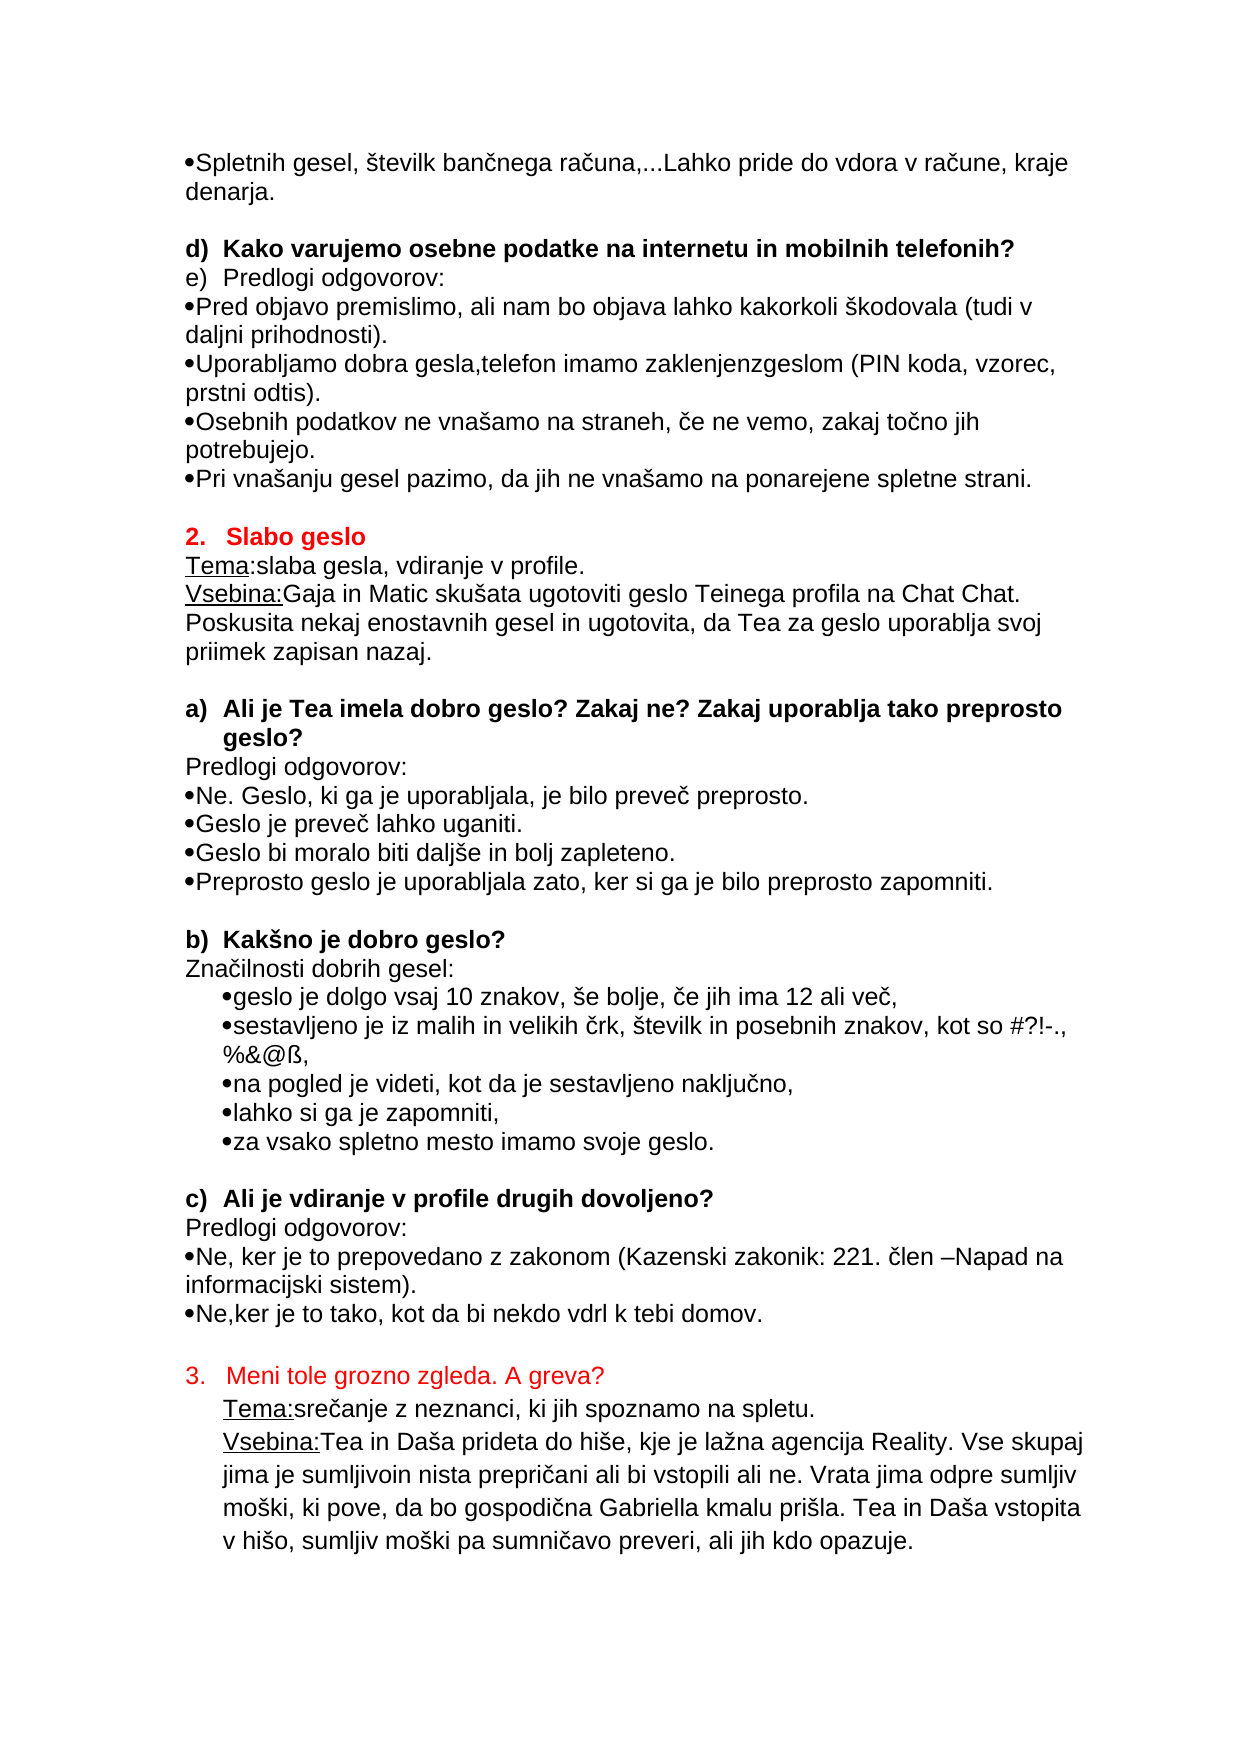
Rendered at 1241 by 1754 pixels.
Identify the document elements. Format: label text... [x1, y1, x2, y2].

text Predlogi odgovorov: [185, 1213, 1093, 1242]
list Meni tole grozno zgleda. A greva? [185, 1361, 1093, 1390]
text Pri vnašanju gesel pazimo, da jih ne vnašamo na ponarejene spletne strani. [185, 464, 1093, 493]
list Predlogi odgovorov: [185, 263, 1093, 291]
list Ali je Tea imela dobro geslo? Zakaj ne? Zakaj uporablja tako preprosto geslo? [185, 694, 1093, 752]
text Geslo je preveč lahko uganiti. [185, 809, 1093, 838]
list Vsebina:Tea in Daša prideta do hiše, kje je lažna agencija Reality. Vse skupaj jima je sumljivoin nista prepričani ali bi vstopili ali ne. Vrata jima odpre sumljiv moški, ki pove, da bo gospodična Gabriella kmalu prišla. Tea in Daša vstopita v hišo, sumljiv moški pa sumničavo preveri, ali jih kdo opazuje. [223, 1427, 1093, 1555]
list lahko si ga je zapomniti, [223, 1098, 1093, 1126]
text Spletnih gesel, številk bančnega računa,...Lahko pride do vdora v račune, kraje denarja. [185, 148, 1093, 205]
list Slabo geslo [185, 522, 1093, 551]
list geslo je dolgo vsaj 10 znakov, še bolje, če jih ima 12 ali več, [223, 982, 1093, 1011]
list za vsako spletno mesto imamo svoje geslo. [223, 1126, 1093, 1155]
text Uporabljamo dobra gesla,telefon imamo zaklenjenzgeslom (PIN koda, vzorec, prstni odtis). [185, 349, 1093, 407]
list na pogled je videti, kot da je sestavljeno naključno, [223, 1069, 1093, 1098]
list Ali je vdiranje v profile drugih dovoljeno? [185, 1184, 1093, 1213]
text Geslo bi moralo biti daljše in bolj zapleteno. [185, 838, 1093, 867]
text Ne,ker je to tako, kot da bi nekdo vdrl k tebi domov. [185, 1299, 1093, 1328]
list Kako varujemo osebne podatke na internetu in mobilnih telefonih? [185, 234, 1093, 263]
text Vsebina:Gaja in Matic skušata ugotoviti geslo Teinega profila na Chat Chat. Poskusita nekaj enostavnih gesel in ugotovita, da Tea za geslo uporablja svoj priimek zapisan nazaj. [185, 579, 1093, 666]
text Ne, ker je to prepovedano z zakonom (Kazenski zakonik: 221. člen –Napad na informacijski sistem). [185, 1242, 1093, 1299]
list Kakšno je dobro geslo? [185, 925, 1093, 953]
text Predlogi odgovorov: [185, 752, 1093, 781]
list sestavljeno je iz malih in velikih črk, številk in posebnih znakov, kot so #?!-.,%&@ß, [223, 1011, 1093, 1069]
text Preprosto geslo je uporabljala zato, ker si ga je bilo preprosto zapomniti. [185, 867, 1093, 896]
list Tema:srečanje z neznanci, ki jih spoznamo na spletu. [223, 1394, 1093, 1423]
text Tema:slaba gesla, vdiranje v profile. [185, 551, 1093, 579]
text Ne. Geslo, ki ga je uporabljala, je bilo preveč preprosto. [185, 781, 1093, 809]
text Osebnih podatkov ne vnašamo na straneh, če ne vemo, zakaj točno jih potrebujejo. [185, 407, 1093, 464]
text Pred objavo premislimo, ali nam bo objava lahko kakorkoli škodovala (tudi v daljni prihodnosti). [185, 291, 1093, 349]
text Značilnosti dobrih gesel: [185, 953, 1093, 982]
